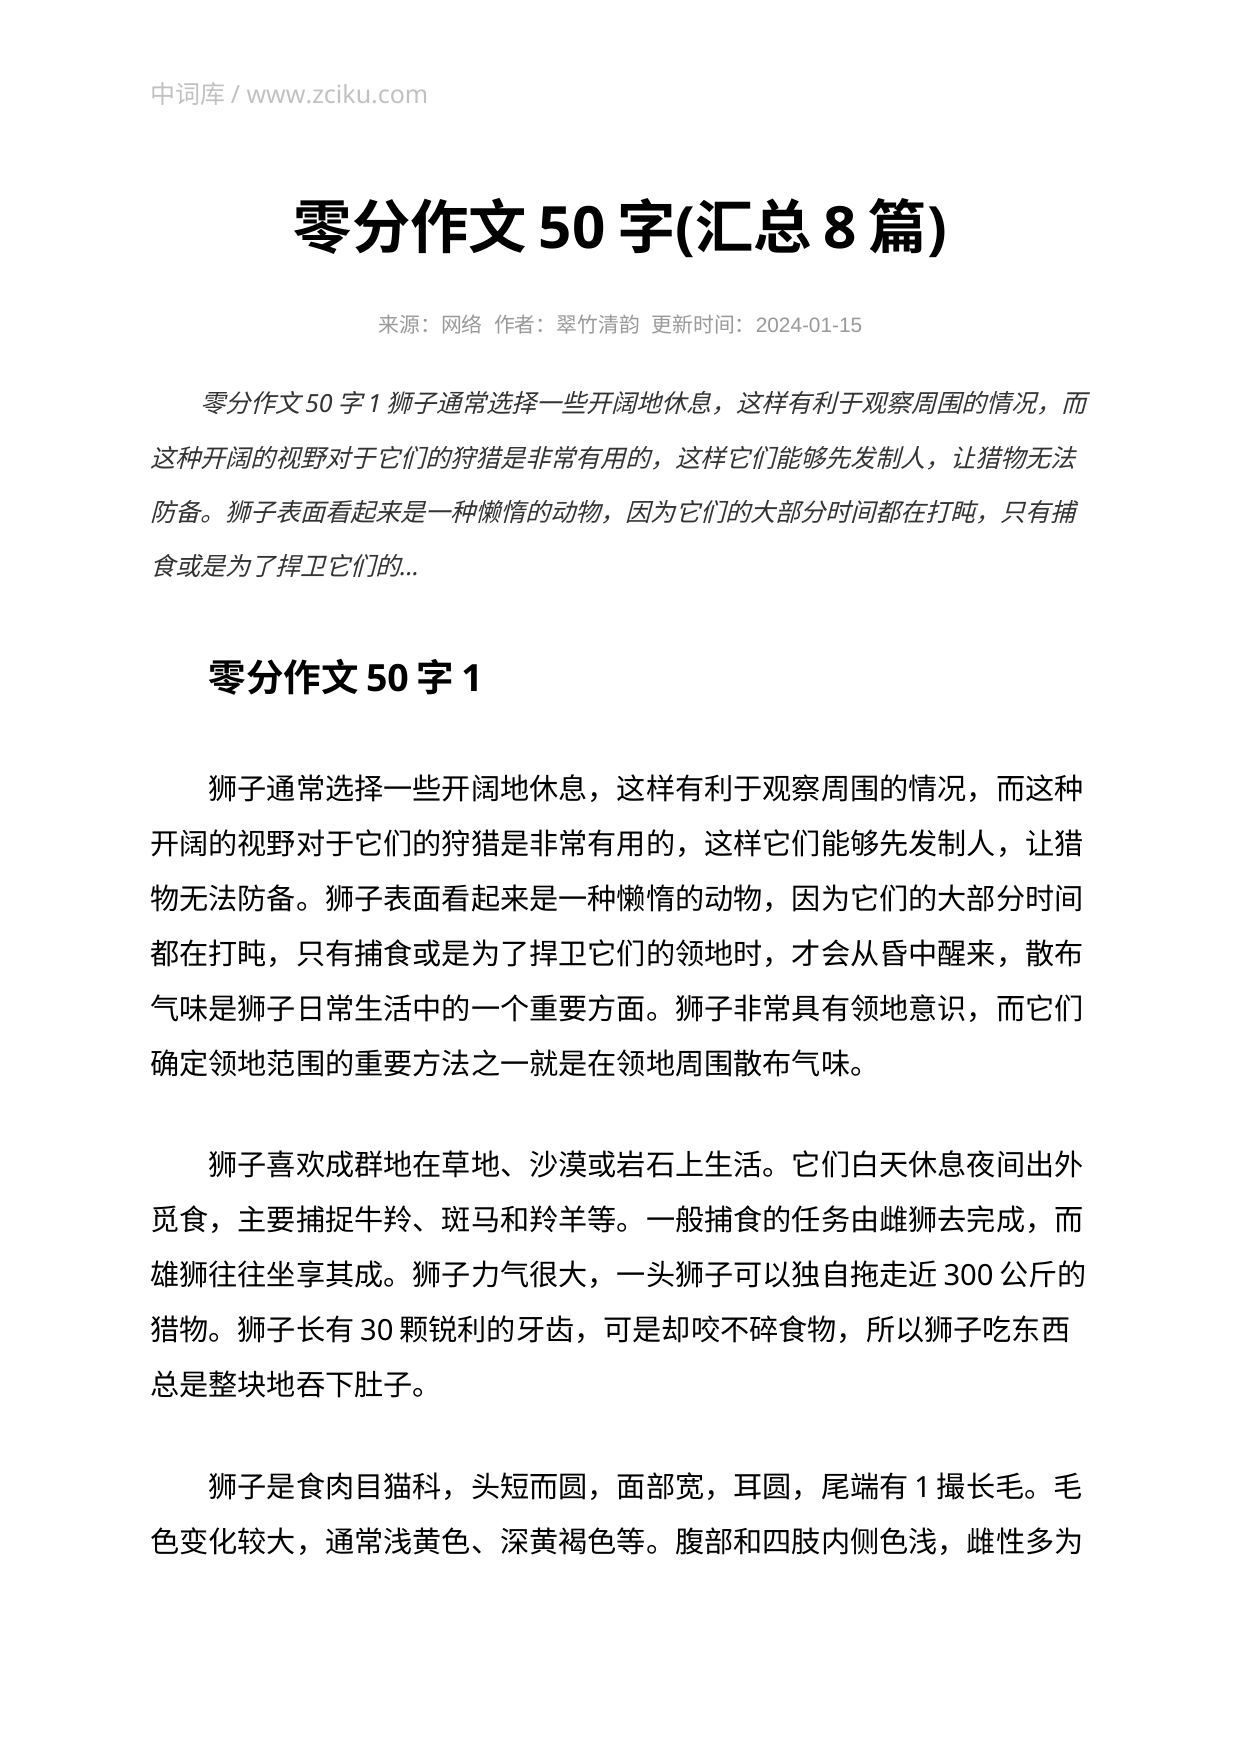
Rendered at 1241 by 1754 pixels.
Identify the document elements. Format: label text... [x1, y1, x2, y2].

text 零分作文50字1 [150, 648, 1090, 703]
text 狮子通常选择一些开阔地休息，这样有利于观察周围的情况，而这种开阔的视野对于它们的狩猎是非常有用的，这样它们能够先发制人，让猎物无法防备。狮子表面看起来是一种懒惰的动物，因为它们的大部分时间都在打盹，只有捕食或是为了捍卫它们的领地时，才会从昏中醒来，散布气味是狮子日常生活中的一个重要方面。狮子非常具有领地意识，而它们确定领地范围的重要方法之一就是在领地周围散布气味。 [150, 766, 1090, 1082]
text 来源：网络 作者：翠竹清韵 更新时间：2024-01-15 [150, 313, 1090, 337]
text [150, 1463, 1090, 1561]
text 狮子喜欢成群地在草地、沙漠或岩石上生活。它们白天休息夜间出外觅食，主要捕捉牛羚、斑马和羚羊等。一般捕食的任务由雌狮去完成，而雄狮往往坐享其成。狮子力气很大，一头狮子可以独自拖走近300公斤的猎物。狮子长有30颗锐利的牙齿，可是却咬不碎食物，所以狮子吃东西总是整块地吞下肚子。 [150, 1142, 1090, 1404]
text 零分作文50字1狮子通常选择一些开阔地休息，这样有利于观察周围的情况，而这种开阔的视野对于它们的狩猎是非常有用的，这样它们能够先发制人，让猎物无法防备。狮子表面看起来是一种懒惰的动物，因为它们的大部分时间都在打盹，只有捕食或是为了捍卫它们的... [150, 384, 1090, 583]
subtitle 零分作文50字(汇总8篇) [150, 181, 1090, 266]
